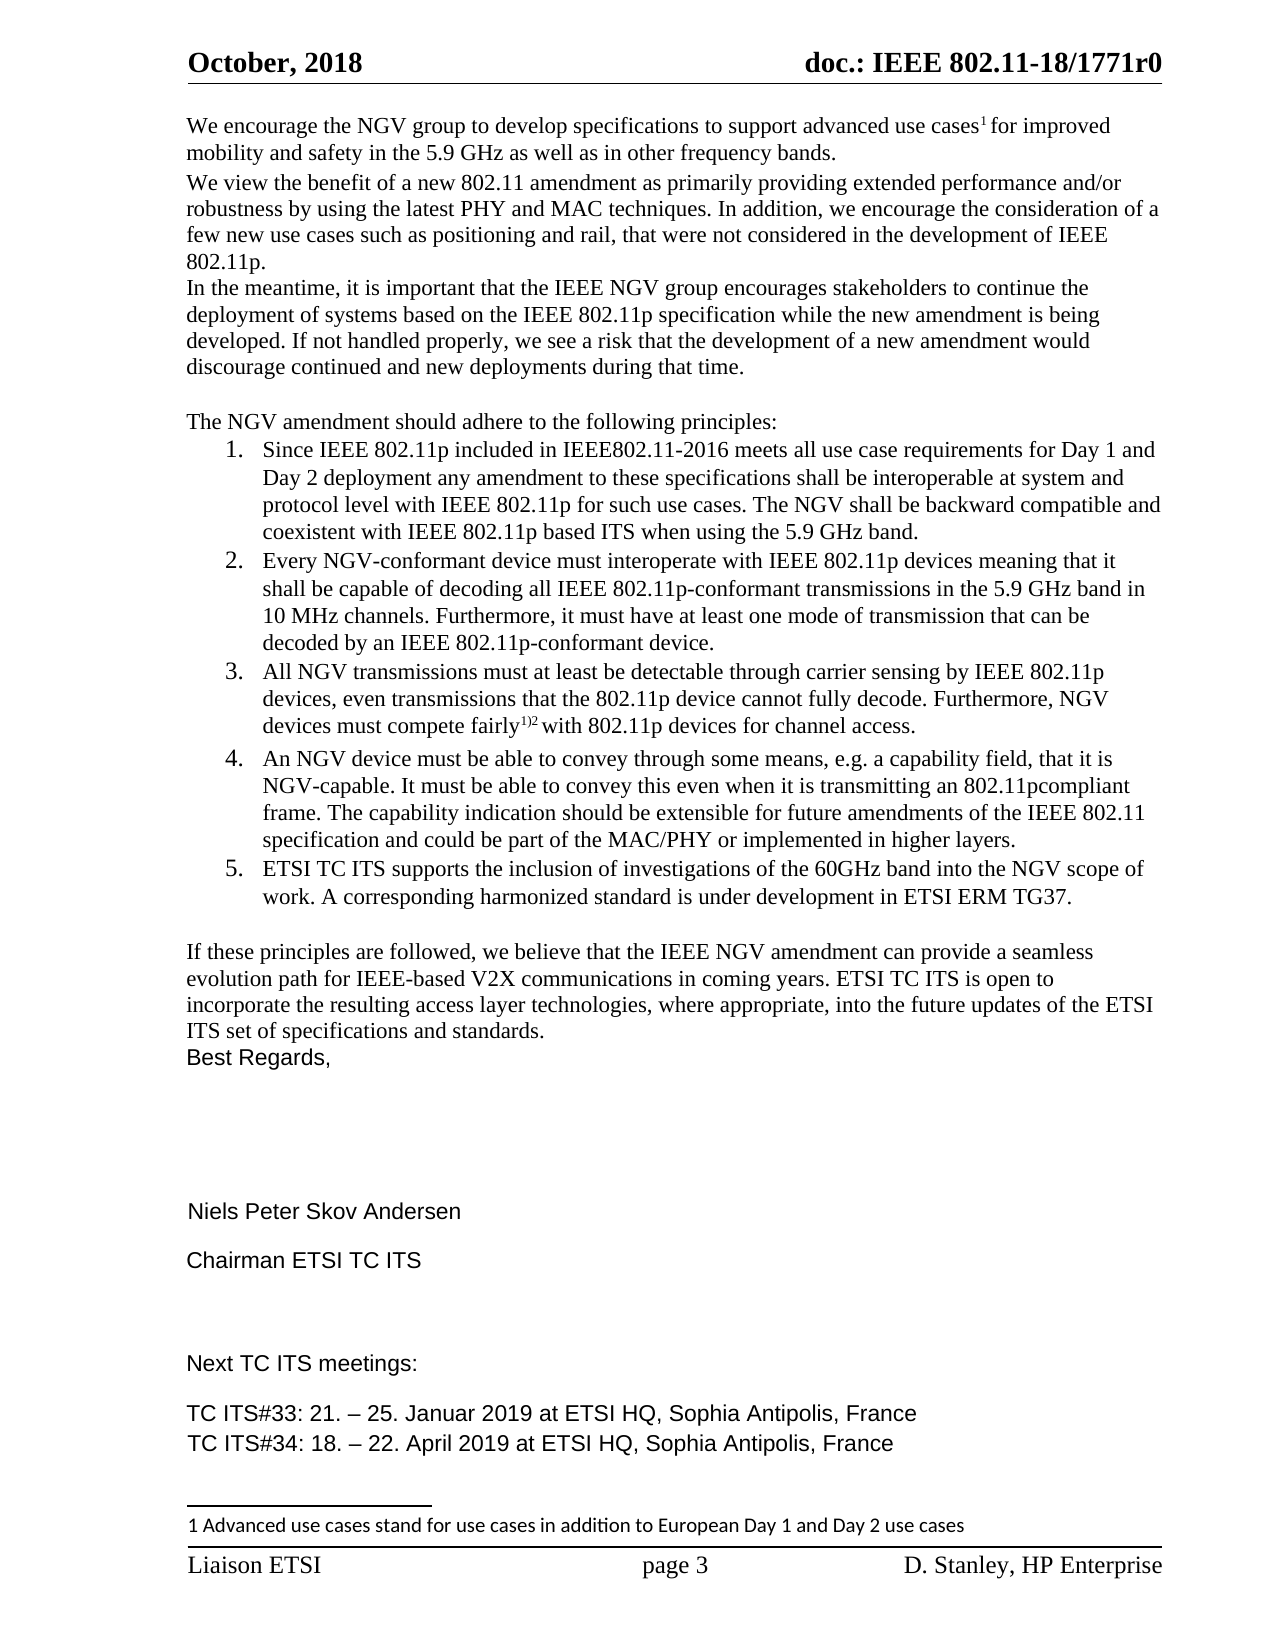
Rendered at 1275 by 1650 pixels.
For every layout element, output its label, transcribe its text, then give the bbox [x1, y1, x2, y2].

list All NGV transmissions must at least be detectable through carrier sensing by IEEE 802.11p devices, even transmissions that the 802.11p device cannot fully decode. Furthermore, NGV devices must compete fairly)2 with 802.11p devices for channel access. [225, 656, 1162, 739]
text TC ITS#33: 21. – 25. Januar 2019 at ETSI HQ, Sophia Antipolis, France TC ITS#34: 18. – 22. April 2019 at ETSI HQ, Sophia Antipolis, France [186, 1400, 927, 1456]
text We view the benefit of a new 802.11 amendment as primarily providing extended performance and/or robustness by using the latest PHY and MAC techniques. In addition, we encourage the consideration of a few new use cases such as positioning and rail, that were not considered in the development of IEEE 802.11p. [186, 169, 1162, 274]
list Every NGV-conformant device must interoperate with IEEE 802.11p devices meaning that it shall be capable of decoding all IEEE 802.11p-conformant transmissions in the 5.9 GHz band in 10 MHz channels. Furthermore, it must have at least one mode of transmission that can be decoded by an IEEE 802.11p-conformant device. [225, 545, 1162, 655]
list An NGV device must be able to convey through some means, e.g. a capability field, that it is NGV-capable. It must be able to convey this even when it is transmitting an 802.11pcompliant frame. The capability indication should be extensible for future amendments of the IEEE 802.11 specification and could be part of the MAC/PHY or implemented in higher layers. [225, 743, 1162, 853]
text We encourage the NGV group to develop specifications to support advanced use cases1 for improved mobility and safety in the 5.9 GHz as well as in other frequency bands. [186, 112, 1162, 165]
text In the meantime, it is important that the IEEE NGV group encourages stakeholders to continue the deployment of systems based on the IEEE 802.11p specification while the new amendment is being developed. If not handled properly, we see a risk that the development of a new amendment would discourage continued and new deployments during that time. [186, 274, 1162, 380]
list ETSI TC ITS supports the inclusion of investigations of the 60GHz band into the NGV scope of work. A corresponding harmonized standard is under development in ETSI ERM TG37. [225, 853, 1162, 909]
text Niels Peter Skov Andersen [187, 1198, 1162, 1224]
text Best Regards, [186, 1044, 1162, 1070]
text The NGV amendment should adhere to the following principles: [186, 408, 1162, 434]
text Next TC ITS meetings: [186, 1349, 1162, 1376]
list Since IEEE 802.11p included in IEEE802.11-2016 meets all use case requirements for Day 1 and Day 2 deployment any amendment to these specifications shall be interoperable at system and protocol level with IEEE 802.11p for such use cases. The NGV shall be backward compatible and coexistent with IEEE 802.11p based ITS when using the 5.9 GHz band. [225, 434, 1162, 544]
text If these principles are followed, we believe that the IEEE NGV amendment can provide a seamless evolution path for IEEE-based V2X communications in coming years. ETSI TC ITS is open to incorporate the resulting access layer technologies, where appropriate, into the future updates of the ETSI ITS set of specifications and standards. [186, 938, 1162, 1044]
text Chairman ETSI TC ITS [186, 1247, 1162, 1274]
